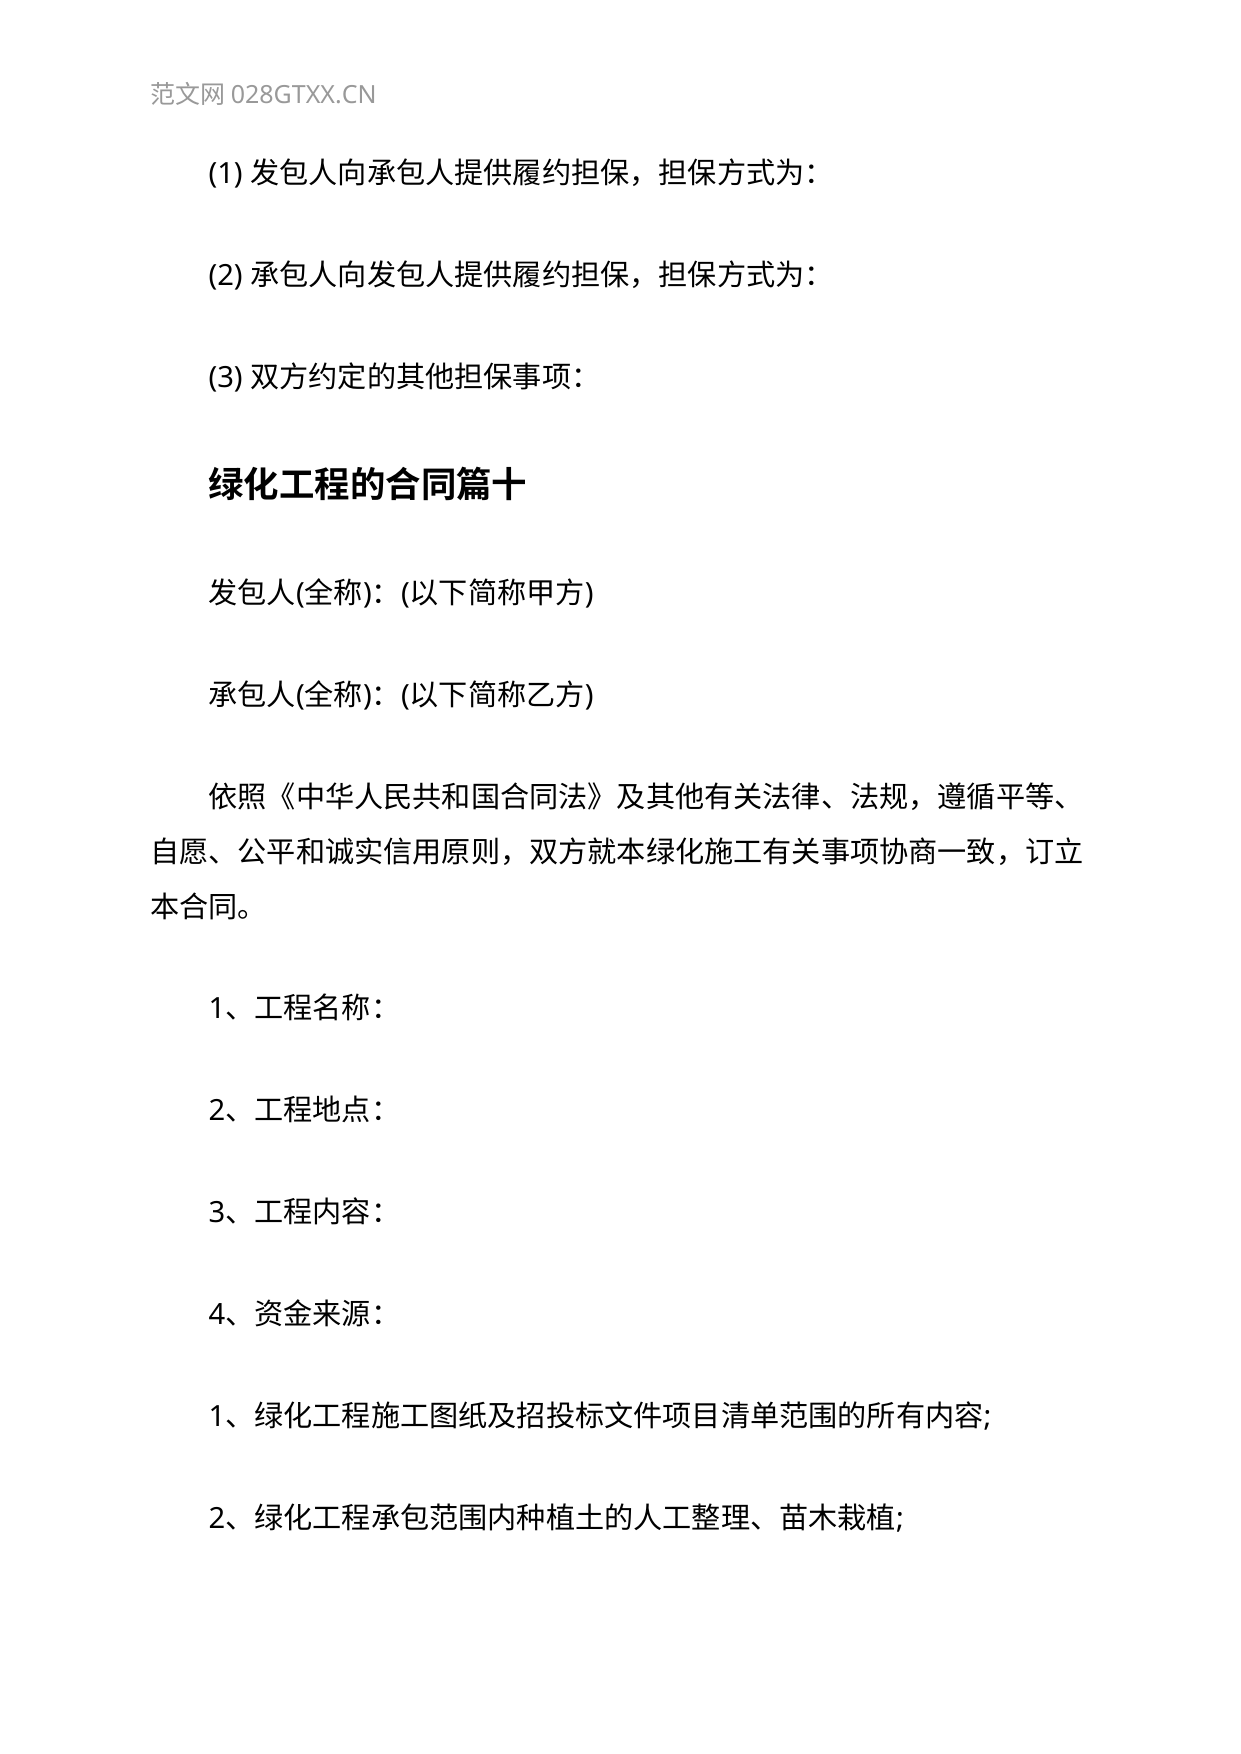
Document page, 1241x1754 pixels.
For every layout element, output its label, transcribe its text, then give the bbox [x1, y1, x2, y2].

text (3) 双方约定的其他担保事项： [150, 354, 1090, 396]
text 1、工程名称： [150, 985, 1090, 1027]
text 4、资金来源： [150, 1291, 1090, 1333]
text 1、绿化工程施工图纸及招投标文件项目清单范围的所有内容; [150, 1393, 1090, 1435]
text 依照《中华人民共和国合同法》及其他有关法律、法规，遵循平等、自愿、公平和诚实信用原则，双方就本绿化施工有关事项协商一致，订立本合同。 [150, 773, 1090, 925]
text (1) 发包人向承包人提供履约担保，担保方式为： [150, 150, 1090, 192]
text 2、工程地点： [150, 1087, 1090, 1129]
text 2、绿化工程承包范围内种植土的人工整理、苗木栽植; [150, 1495, 1090, 1537]
text 发包人(全称)：(以下简称甲方) [150, 569, 1090, 612]
text (2) 承包人向发包人提供履约担保，担保方式为： [150, 252, 1090, 294]
text 3、工程内容： [150, 1189, 1090, 1231]
text 承包人(全称)：(以下简称乙方) [150, 671, 1090, 714]
text 绿化工程的合同篇十 [150, 456, 1090, 507]
